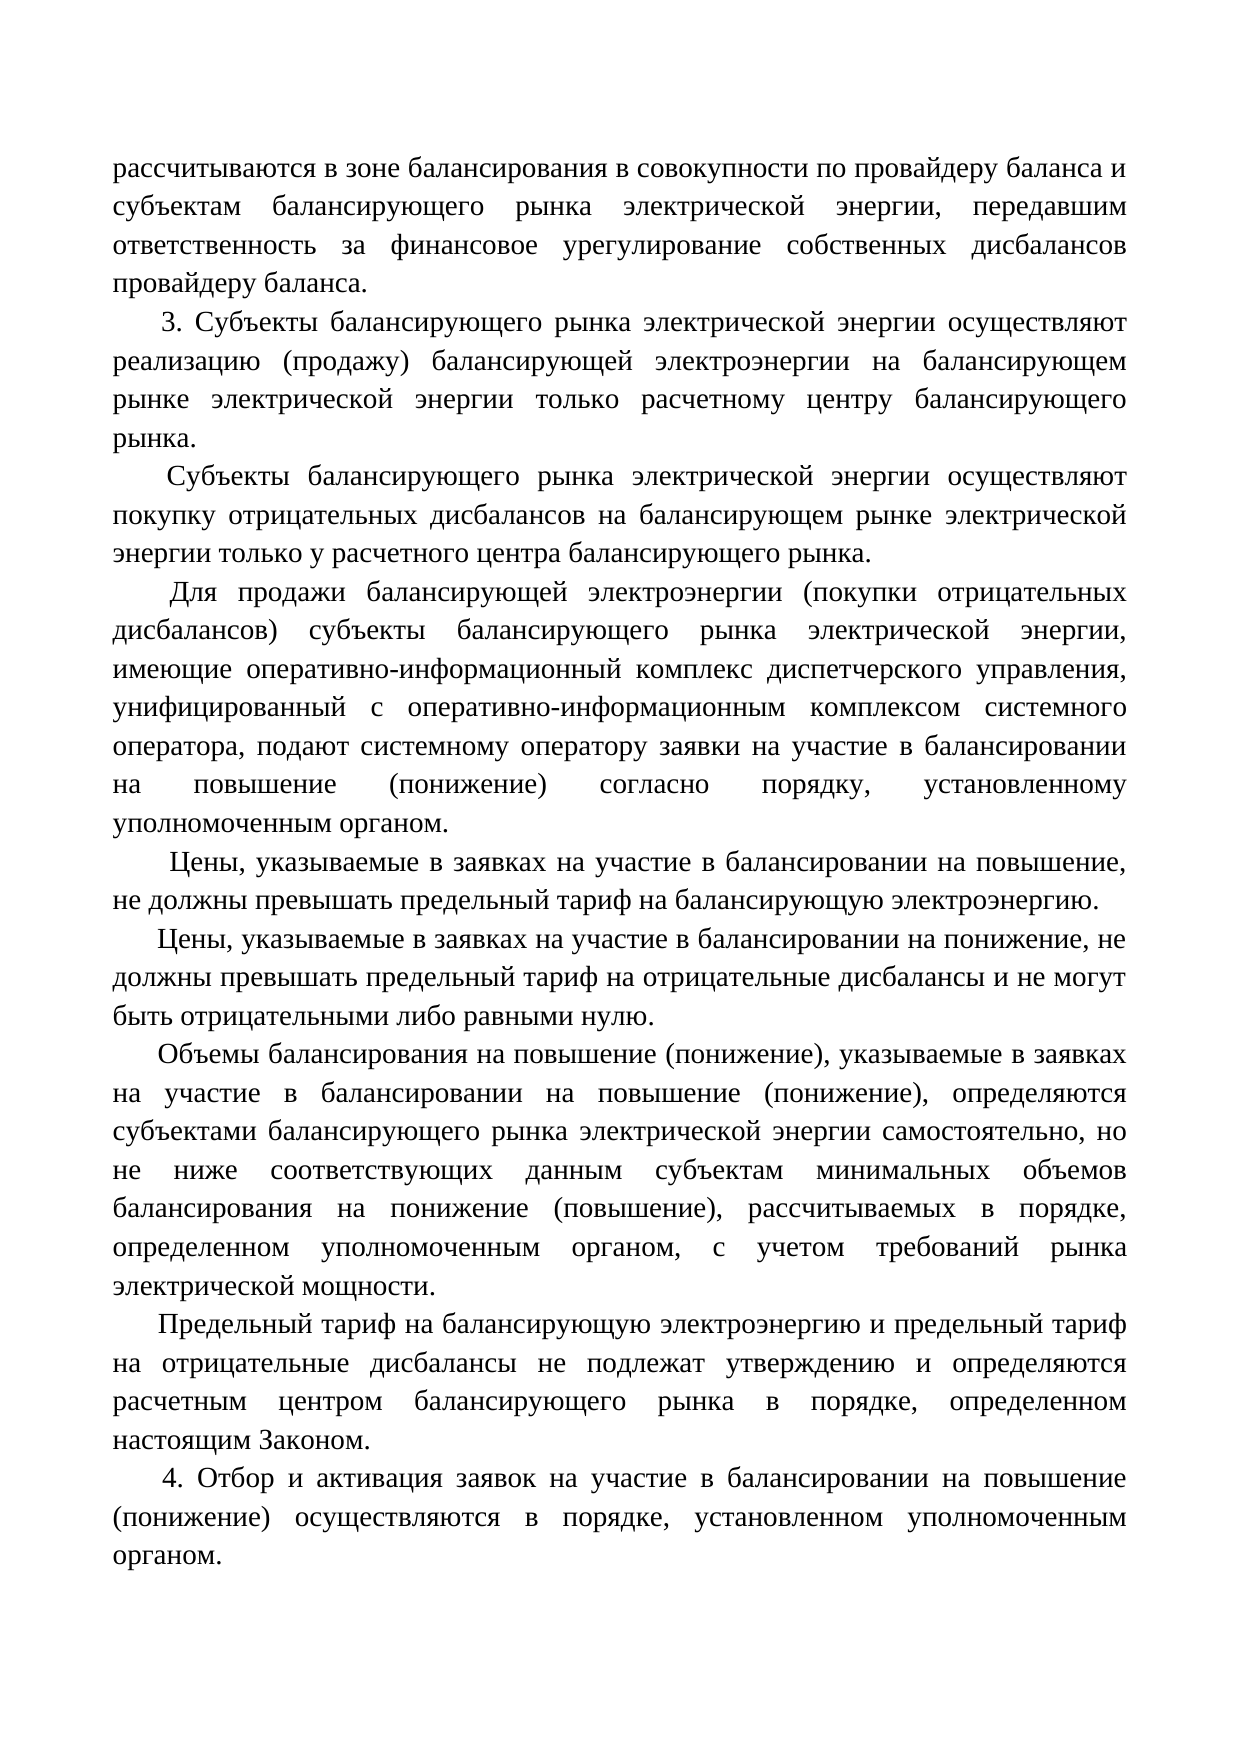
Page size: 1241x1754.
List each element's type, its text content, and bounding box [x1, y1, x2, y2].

text 4. Отбор и активация заявок на участие в балансировании на повышение (понижение) осуществляются в порядке, установленном уполномоченным органом. [112, 1460, 1128, 1571]
text Для продажи балансирующей электроэнергии (покупки отрицательных дисбалансов) субъекты балансирующего рынка электрической энергии, имеющие оперативно-информационный комплекс диспетчерского управления, унифицированный с оперативно-информационным комплексом системного оператора, подают системному оператору заявки на участие в балансировании на повышение (понижение) согласно порядку, установленному уполномоченным органом. [112, 574, 1128, 839]
text Цены, указываемые в заявках на участие в балансировании на понижение, не должны превышать предельный тариф на отрицательные дисбалансы и не могут быть отрицательными либо равными нулю. [112, 921, 1128, 1031]
text Предельный тариф на балансирующую электроэнергию и предельный тариф на отрицательные дисбалансы не подлежат утверждению и определяются расчетным центром балансирующего рынка в порядке, определенном настоящим Законом. [112, 1306, 1128, 1455]
text 3. Субъекты балансирующего рынка электрической энергии осуществляют реализацию (продажу) балансирующей электроэнергии на балансирующем рынке электрической энергии только расчетному центру балансирующего рынка. [112, 304, 1128, 453]
text Цены, указываемые в заявках на участие в балансировании на повышение, не должны превышать предельный тариф на балансирующую электроэнергию. [112, 844, 1128, 916]
text Объемы балансирования на повышение (понижение), указываемые в заявках на участие в балансировании на повышение (понижение), определяются субъектами балансирующего рынка электрической энергии самостоятельно, но не ниже соответствующих данным субъектам минимальных объемов балансирования на понижение (повышение), рассчитываемых в порядке, определенном уполномоченным органом, с учетом требований рынка электрической мощности. [112, 1036, 1128, 1301]
text Субъекты балансирующего рынка электрической энергии осуществляют покупку отрицательных дисбалансов на балансирующем рынке электрической энергии только у расчетного центра балансирующего рынка. [112, 458, 1128, 569]
